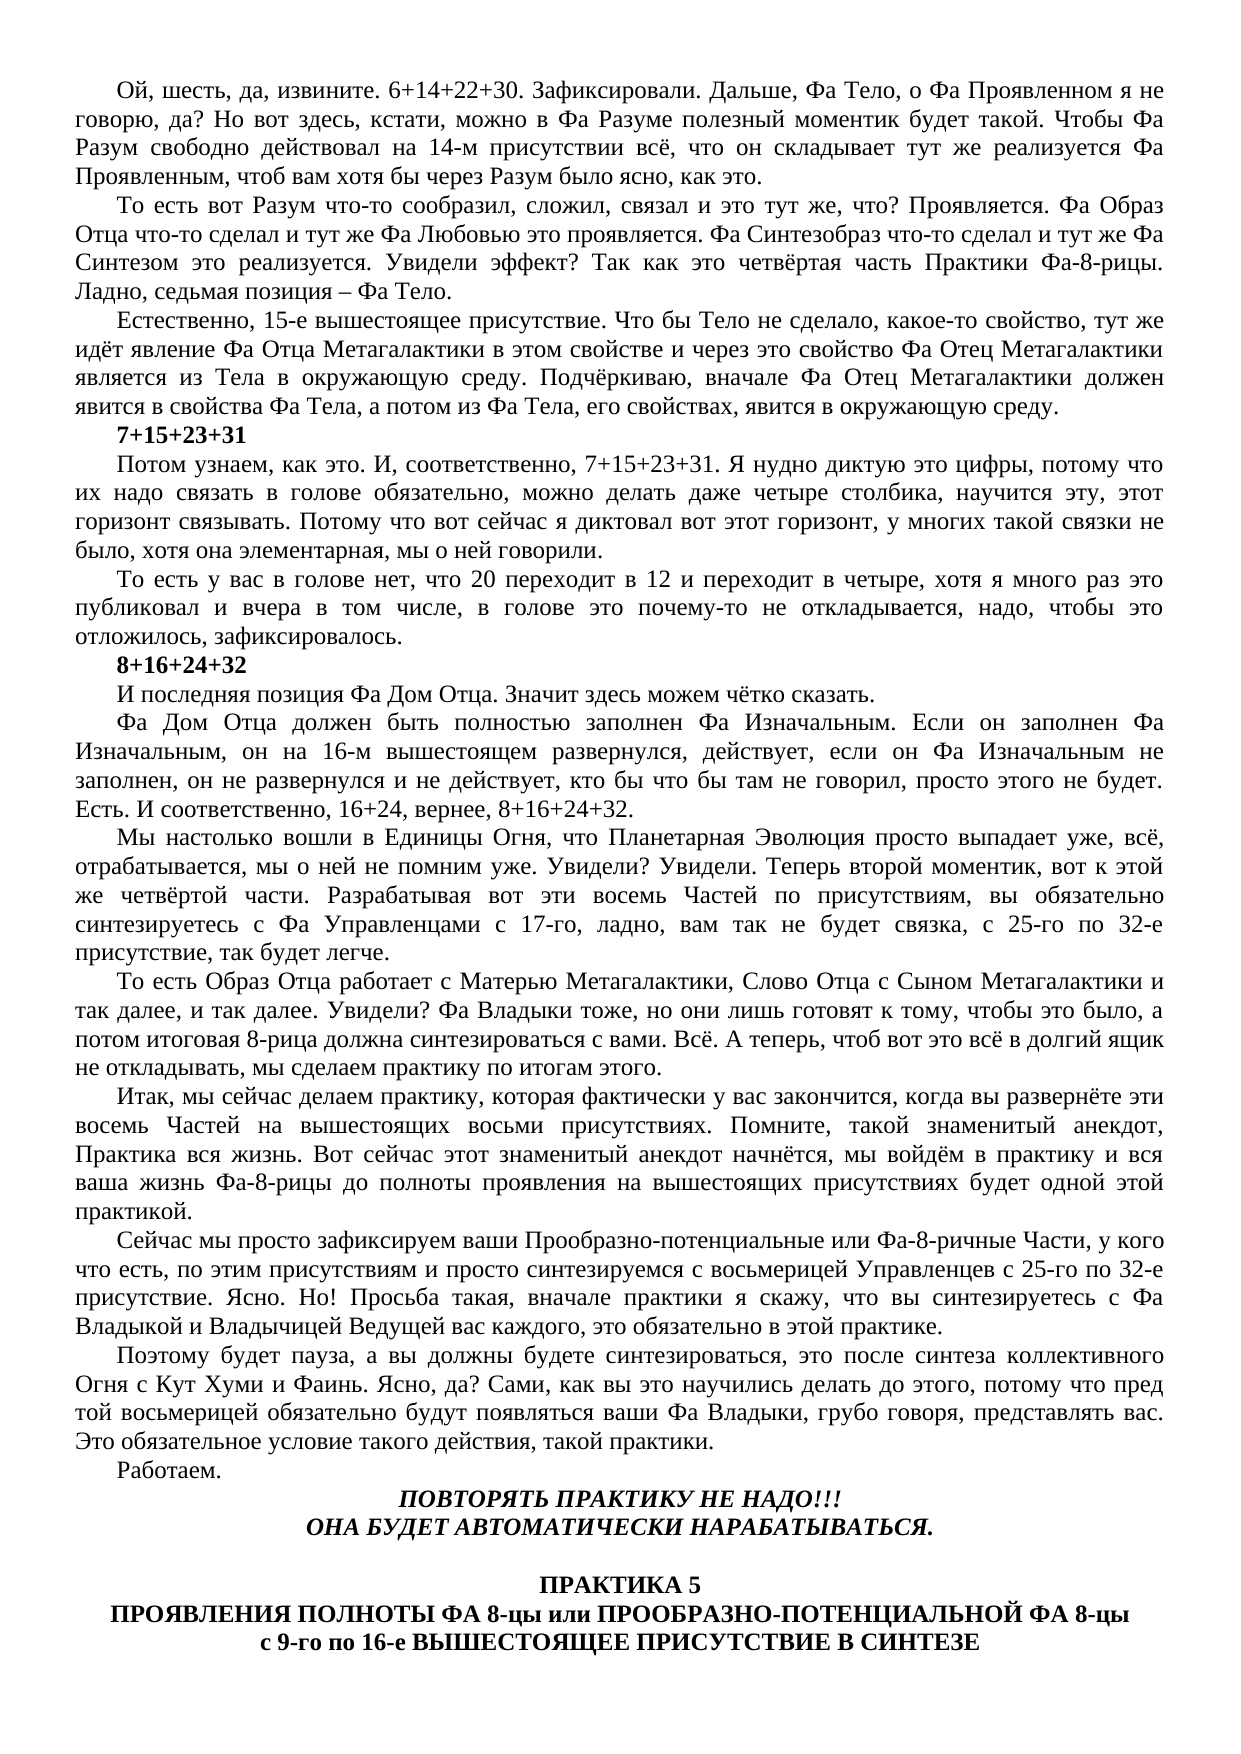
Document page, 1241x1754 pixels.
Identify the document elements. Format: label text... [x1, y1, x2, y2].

text То есть вот Разум что-то сообразил, сложил, связал и это тут же, что? Проявляется. Фа Образ Отца что-то сделал и тут же Фа Любовью это проявляется. Фа Синтезобраз что-то сделал и тут же Фа Синтезом это реализуется. Увидели эффект? Так как это четвёртая часть Практики Фа-8-рицы. Ладно, седьмая позиция – Фа Тело. [75, 190, 1165, 305]
text То есть у вас в голове нет, что 20 переходит в 12 и переходит в четыре, хотя я много раз это публиковал и вчера в том числе, в голове это почему-то не откладывается, надо, чтобы это отложилось, зафиксировалось. [75, 564, 1165, 650]
text Мы настолько вошли в Единицы Огня, что Планетарная Эволюция просто выпадает уже, всё, отрабатывается, мы о ней не помним уже. Увидели? Увидели. Теперь второй моментик, вот к этой же четвёртой части. Разрабатывая вот эти восемь Частей по присутствиям, вы обязательно синтезируетесь с Фа Управленцами с 17-го, ладно, вам так не будет связка, с 25-го по 32-е присутствие, так будет легче. [75, 822, 1165, 966]
text 7+15+23+31 [75, 420, 1165, 449]
text ОНА БУДЕТ АВТОМАТИЧЕСКИ НАРАБАТЫВАТЬСЯ. [75, 1512, 1165, 1541]
text ПОВТОРЯТЬ ПРАКТИКУ НЕ НАДО!!! [75, 1484, 1165, 1512]
text Естественно, 15-е вышестоящее присутствие. Что бы Тело не сделало, какое-то свойство, тут же идёт явление Фа Отца Метагалактики в этом свойстве и через это свойство Фа Отец Метагалактики является из Тела в окружающую среду. Подчёркиваю, вначале Фа Отец Метагалактики должен явится в свойства Фа Тела, а потом из Фа Тела, его свойствах, явится в окружающую среду. [75, 305, 1165, 420]
text Сейчас мы просто зафиксируем ваши Прообразно-потенциальные или Фа-8-ричные Части, у кого что есть, по этим присутствиям и просто синтезируемся с восьмерицей Управленцев с 25-го по 32-е присутствие. Ясно. Но! Просьба такая, вначале практики я скажу, что вы синтезируетесь с Фа Владыкой и Владычицей Ведущей вас каждого, это обязательно в этой практике. [75, 1225, 1165, 1340]
text Работаем. [75, 1455, 1165, 1484]
text ПРОЯВЛЕНИЯ ПОЛНОТЫ ФА 8-цы или ПРООБРАЗНО-ПОТЕНЦИАЛЬНОЙ ФА 8-цы [75, 1599, 1165, 1627]
text Фа Дом Отца должен быть полностью заполнен Фа Изначальным. Если он заполнен Фа Изначальным, он на 16-м вышестоящем развернулся, действует, если он Фа Изначальным не заполнен, он не развернулся и не действует, кто бы что бы там не говорил, просто этого не будет. Есть. И соответственно, 16+24, вернее, 8+16+24+32. [75, 707, 1165, 822]
text Поэтому будет пауза, а вы должны будете синтезироваться, это после синтеза коллективного Огня с Кут Хуми и Фаинь. Ясно, да? Сами, как вы это научились делать до этого, потому что пред той восьмерицей обязательно будут появляться ваши Фа Владыки, грубо говоря, представлять вас. Это обязательное условие такого действия, такой практики. [75, 1340, 1165, 1455]
text Итак, мы сейчас делаем практику, которая фактически у вас закончится, когда вы развернёте эти восемь Частей на вышестоящих восьми присутствиях. Помните, такой знаменитый анекдот, Практика вся жизнь. Вот сейчас этот знаменитый анекдот начнётся, мы войдём в практику и вся ваша жизнь Фа-8-рицы до полноты проявления на вышестоящих присутствиях будет одной этой практикой. [75, 1081, 1165, 1225]
text То есть Образ Отца работает с Матерью Метагалактики, Слово Отца с Сыном Метагалактики и так далее, и так далее. Увидели? Фа Владыки тоже, но они лишь готовят к тому, чтобы это было, а потом итоговая 8-рица должна синтезироваться с вами. Всё. А теперь, чтоб вот это всё в долгий ящик не откладывать, мы сделаем практику по итогам этого. [75, 966, 1165, 1081]
text ПРАКТИКА 5 [75, 1570, 1165, 1599]
text 8+16+24+32 [75, 650, 1165, 679]
text Потом узнаем, как это. И, соответственно, 7+15+23+31. Я нудно диктую это цифры, потому что их надо связать в голове обязательно, можно делать даже четыре столбика, научится эту, этот горизонт связывать. Потому что вот сейчас я диктовал вот этот горизонт, у многих такой связки не было, хотя она элементарная, мы о ней говорили. [75, 449, 1165, 564]
text И последняя позиция Фа Дом Отца. Значит здесь можем чётко сказать. [75, 679, 1165, 707]
text Ой, шесть, да, извините. 6+14+22+30. Зафиксировали. Дальше, Фа Тело, о Фа Проявленном я не говорю, да? Но вот здесь, кстати, можно в Фа Разуме полезный моментик будет такой. Чтобы Фа Разум свободно действовал на 14-м присутствии всё, что он складывает тут же реализуется Фа Проявленным, чтоб вам хотя бы через Разум было ясно, как это. [75, 75, 1165, 190]
text с 9-го по 16-е ВЫШЕСТОЯЩЕЕ ПРИСУТСТВИЕ В СИНТЕЗЕ [75, 1627, 1165, 1656]
